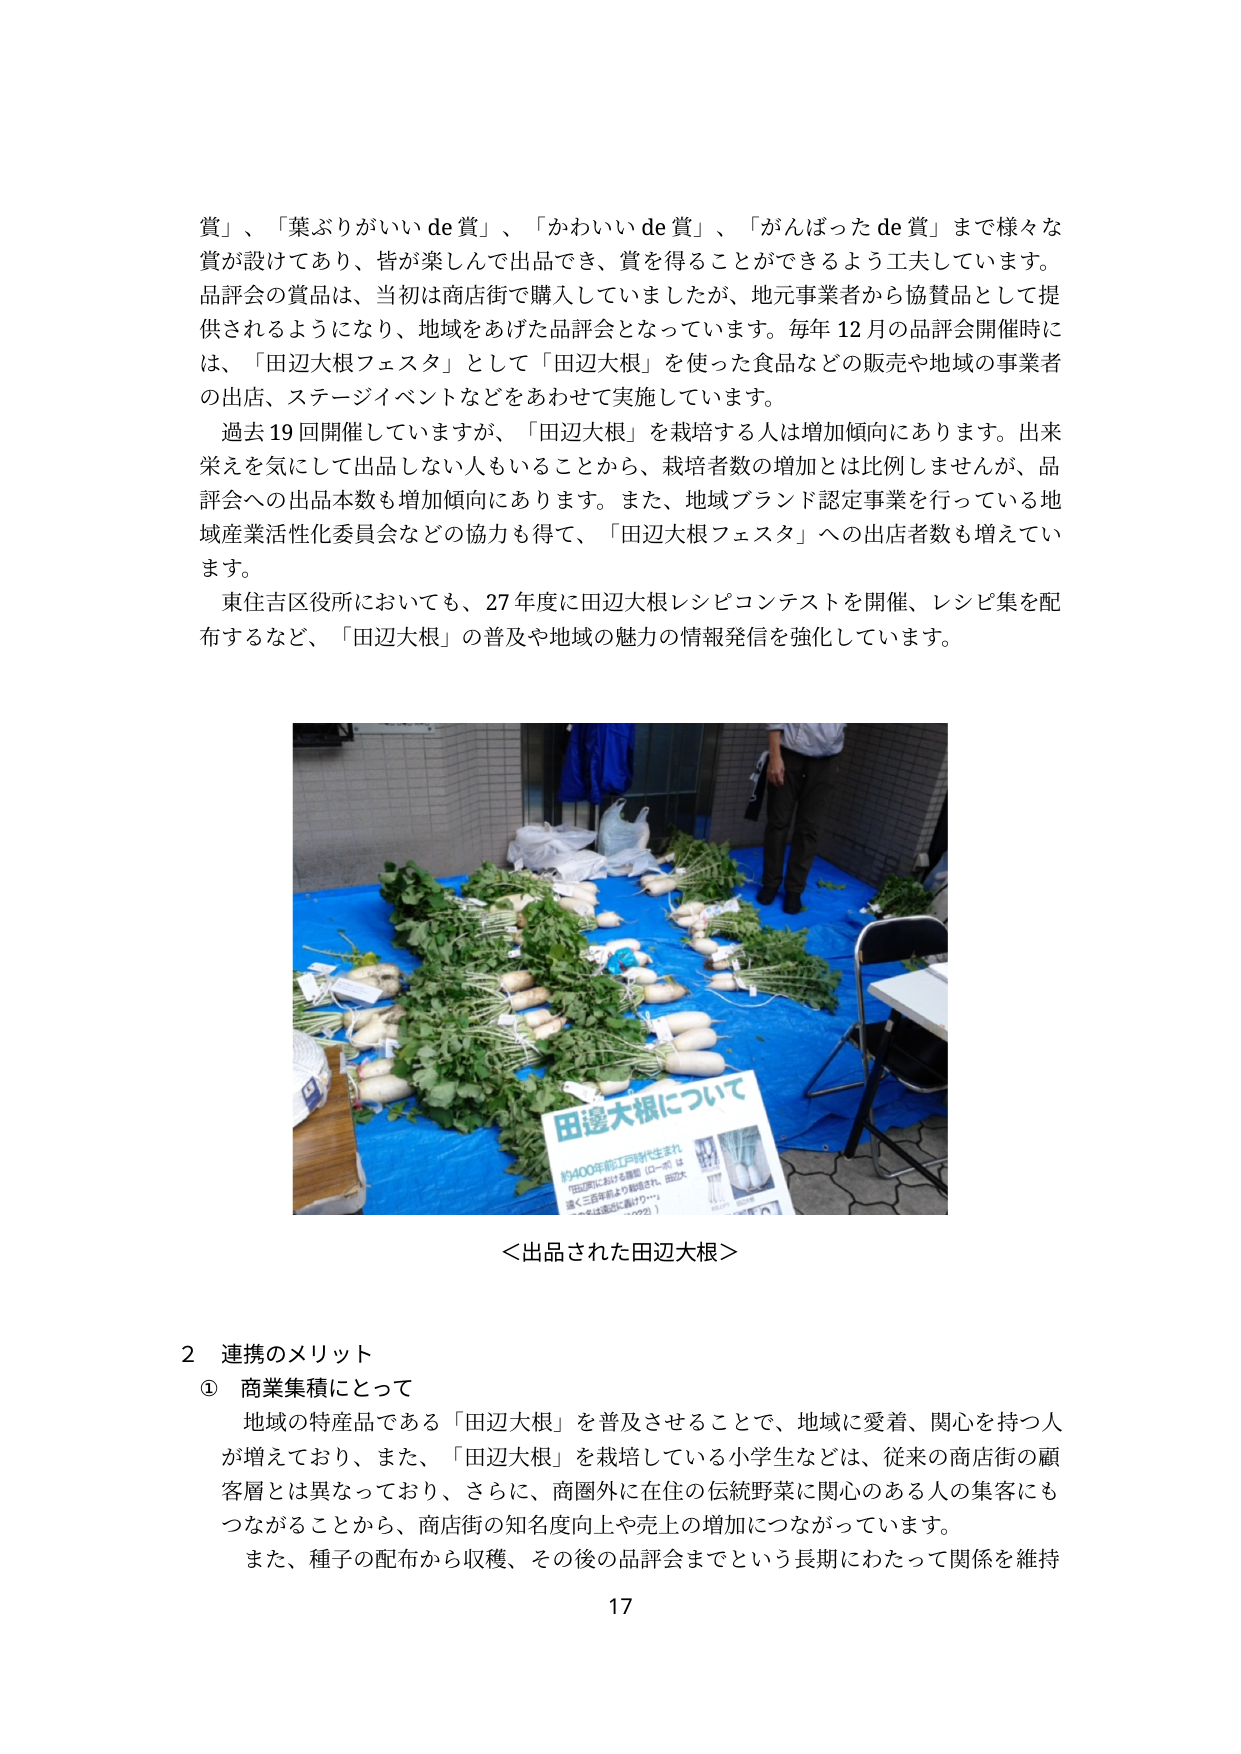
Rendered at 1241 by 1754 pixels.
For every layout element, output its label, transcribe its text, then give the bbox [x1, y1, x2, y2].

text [199, 208, 1063, 413]
text 東住吉区役所においても、27年度に田辺大根レシピコンテストを開催、レシピ集を配布するなど、「田辺大根」の普及や地域の魅力の情報発信を強化しています。 [199, 584, 1063, 653]
picture [293, 723, 947, 1215]
text ① 商業集積にとって [199, 1370, 1063, 1404]
text 地域の特産品である「田辺大根」を普及させることで、地域に愛着、関心を持つ人が増えており、また、「田辺大根」を栽培している小学生などは、従来の商店街の顧客層とは異なっており、さらに、商圏外に在住の伝統野菜に関心のある人の集客にもつながることから、商店街の知名度向上や売上の増加につながっています。 [221, 1404, 1063, 1541]
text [221, 1541, 1063, 1575]
text ＜出品された田辺大根＞ [177, 1233, 1063, 1268]
text 過去19回開催していますが、「田辺大根」を栽培する人は増加傾向にあります。出来栄えを気にして出品しない人もいることから、栽培者数の増加とは比例しませんが、品評会への出品本数も増加傾向にあります。また、地域ブランド認定事業を行っている地域産業活性化委員会などの協力も得て、「田辺大根フェスタ」への出店者数も増えています。 [199, 413, 1063, 584]
text ２ 連携のメリット [177, 1336, 1063, 1370]
